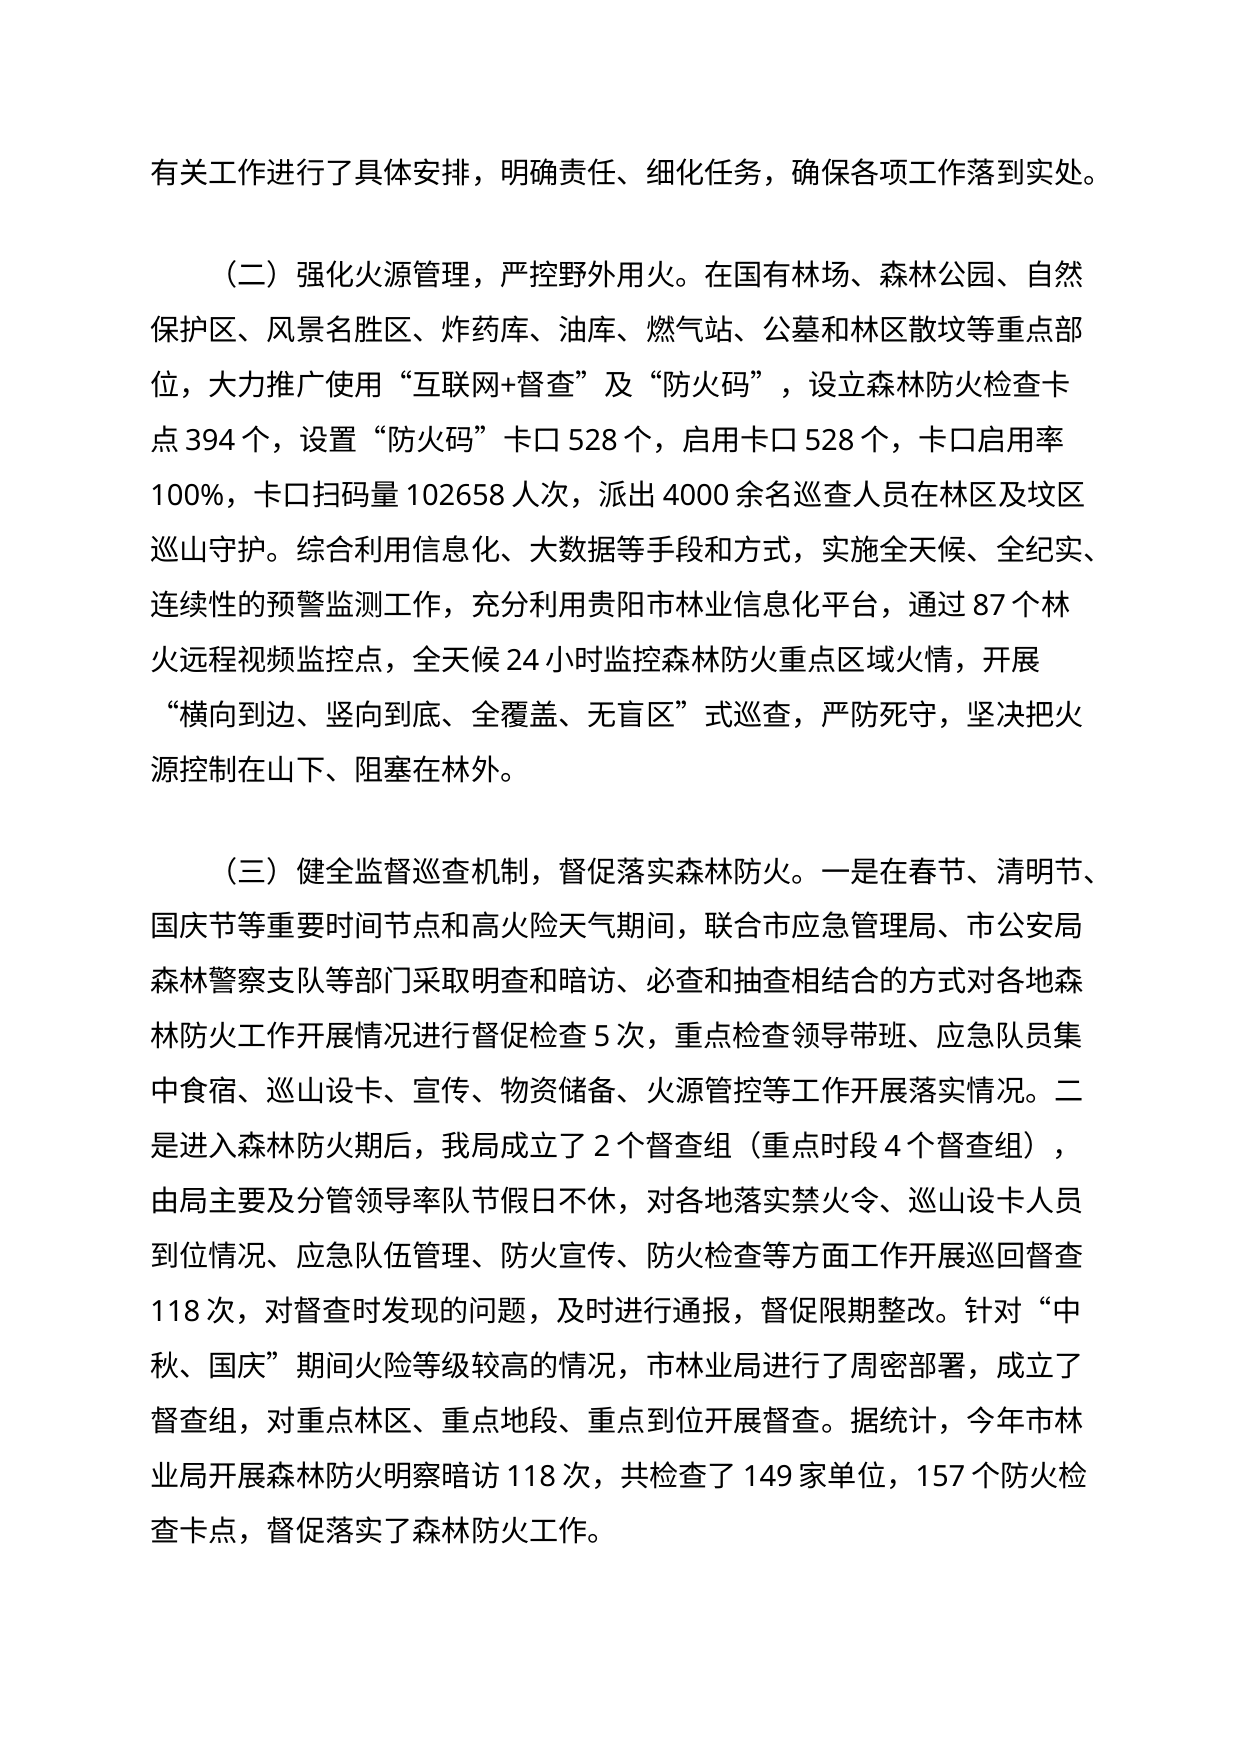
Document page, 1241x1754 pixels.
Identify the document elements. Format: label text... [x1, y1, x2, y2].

text （二）强化火源管理，严控野外用火。在国有林场、森林公园、自然保护区、风景名胜区、炸药库、油库、燃气站、公墓和林区散坟等重点部位，大力推广使用“互联网+督查”及“防火码”，设立森林防火检查卡点394个，设置“防火码”卡口528个，启用卡口528个，卡口启用率100%，卡口扫码量102658人次，派出4000余名巡查人员在林区及坟区巡山守护。综合利用信息化、大数据等手段和方式，实施全天候、全纪实、连续性的预警监测工作，充分利用贵阳市林业信息化平台，通过87个林火远程视频监控点，全天候24小时监控森林防火重点区域火情，开展“横向到边、竖向到底、全覆盖、无盲区”式巡查，严防死守，坚决把火源控制在山下、阻塞在林外。 [150, 252, 1090, 789]
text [150, 150, 1090, 192]
text （三）健全监督巡查机制，督促落实森林防火。一是在春节、清明节、国庆节等重要时间节点和高火险天气期间，联合市应急管理局、市公安局森林警察支队等部门采取明查和暗访、必查和抽查相结合的方式对各地森林防火工作开展情况进行督促检查5次，重点检查领导带班、应急队员集中食宿、巡山设卡、宣传、物资储备、火源管控等工作开展落实情况。二是进入森林防火期后，我局成立了2个督查组（重点时段4个督查组），由局主要及分管领导率队节假日不休，对各地落实禁火令、巡山设卡人员到位情况、应急队伍管理、防火宣传、防火检查等方面工作开展巡回督查118次，对督查时发现的问题，及时进行通报，督促限期整改。针对“中秋、国庆”期间火险等级较高的情况，市林业局进行了周密部署，成立了督查组，对重点林区、重点地段、重点到位开展督查。据统计，今年市林业局开展森林防火明察暗访118次，共检查了149家单位，157个防火检查卡点，督促落实了森林防火工作。 [150, 848, 1090, 1549]
